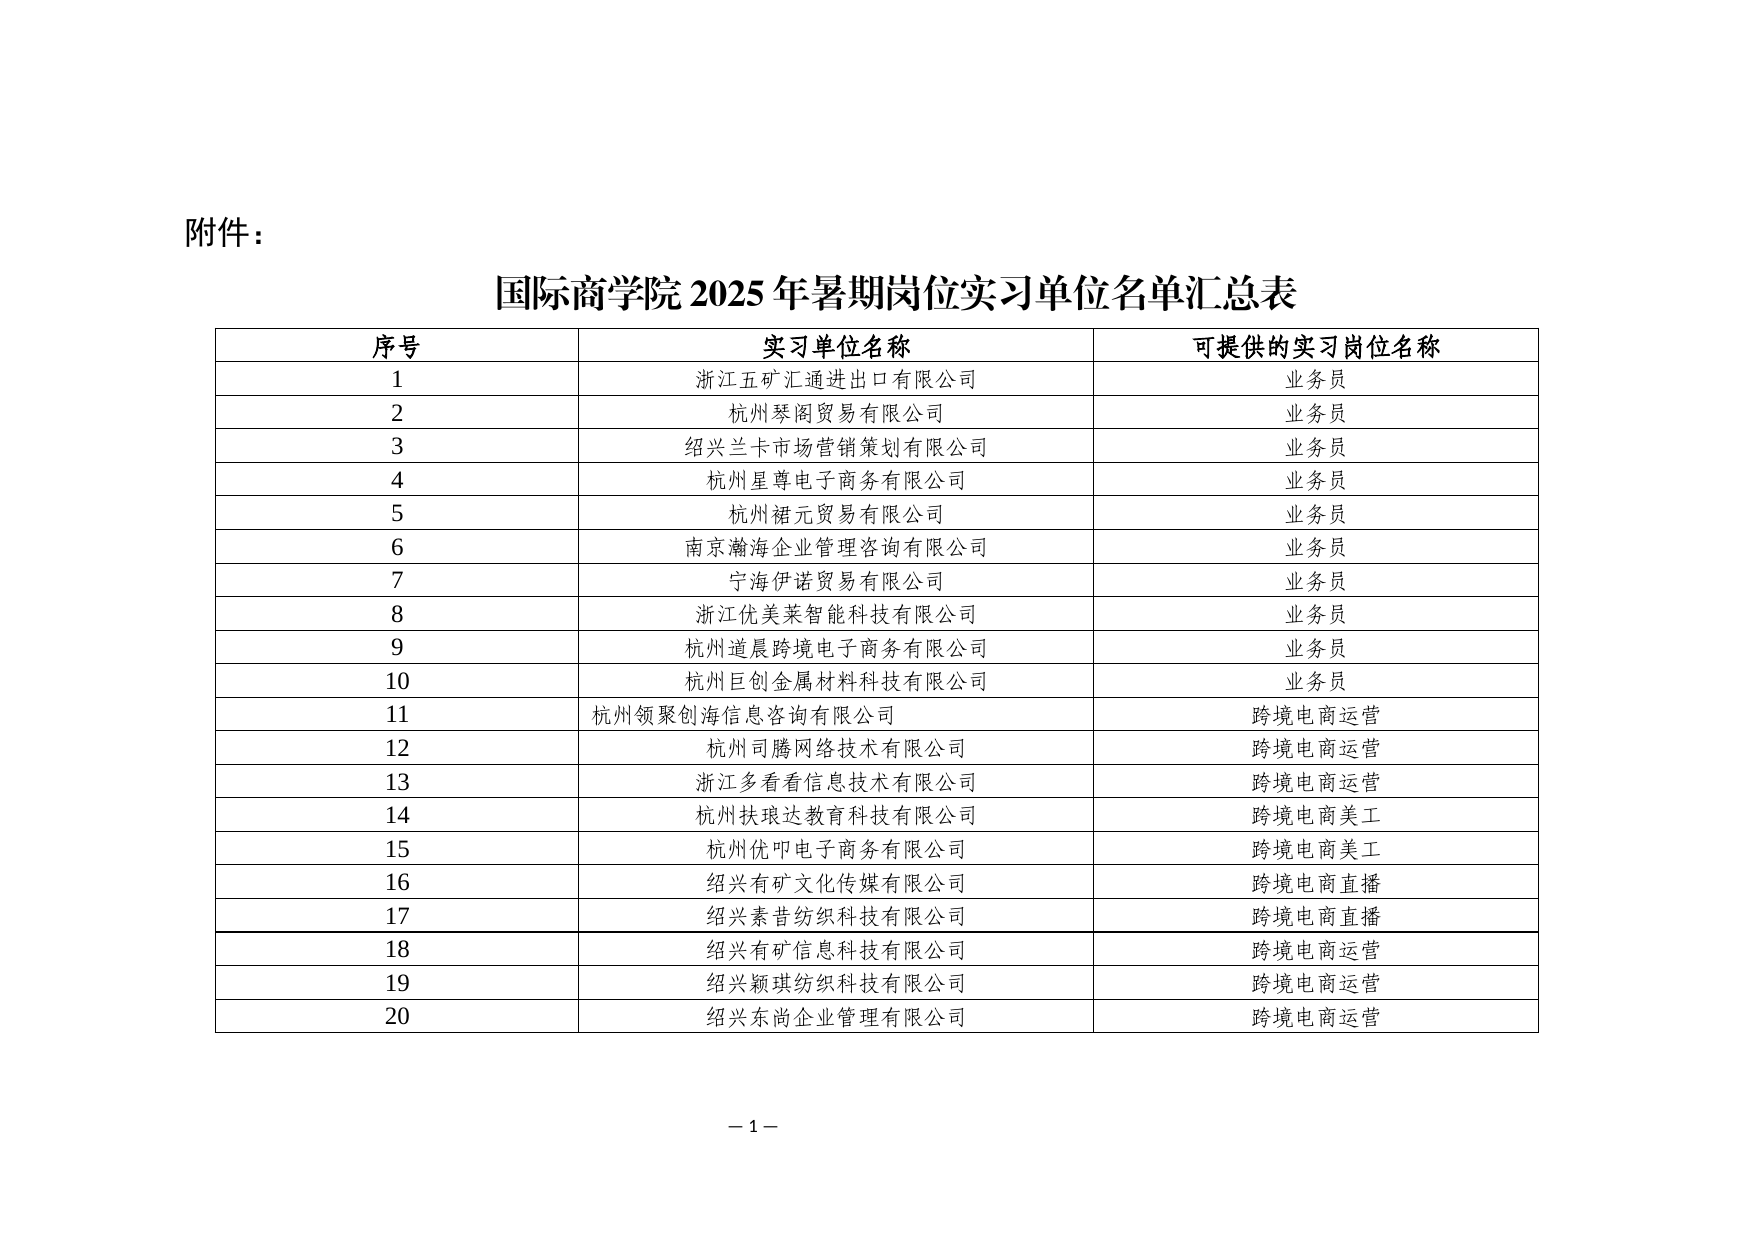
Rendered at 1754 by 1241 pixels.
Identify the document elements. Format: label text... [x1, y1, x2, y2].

text 附件： [150, 198, 1604, 263]
table_cell 17 [216, 899, 578, 931]
table_cell 9 [216, 631, 578, 663]
table_cell 跨境电商运营 [1094, 933, 1538, 965]
table_cell 跨境电商运营 [1094, 966, 1538, 998]
table_cell 11 [216, 698, 578, 730]
table_cell 3 [216, 429, 578, 462]
table_cell 跨境电商运营 [1094, 1000, 1538, 1032]
table_cell 16 [216, 865, 578, 898]
table_cell 杭州领聚创海信息咨询有限公司 [579, 698, 1093, 730]
table_cell 杭州道晨跨境电子商务有限公司 [579, 631, 1093, 663]
table_cell 浙江五矿汇通进出口有限公司 [579, 362, 1093, 395]
table_cell 13 [216, 765, 578, 797]
table_cell 7 [216, 564, 578, 596]
text 国际商学院2025年暑期岗位实习单位名单汇总表 [150, 263, 1604, 328]
table_cell 业务员 [1094, 597, 1538, 629]
table_cell 绍兴东尚企业管理有限公司 [579, 1000, 1093, 1032]
table_cell 4 [216, 463, 578, 495]
table_cell 业务员 [1094, 564, 1538, 596]
table_cell 绍兴颖琪纺织科技有限公司 [579, 966, 1093, 998]
table_cell 业务员 [1094, 362, 1538, 395]
table_header 序号 [216, 329, 578, 361]
table_cell 12 [216, 731, 578, 764]
table_cell 跨境电商美工 [1094, 798, 1538, 831]
table_cell 绍兴兰卡市场营销策划有限公司 [579, 429, 1093, 462]
table_cell 跨境电商直播 [1094, 865, 1538, 898]
table_cell 14 [216, 798, 578, 831]
table_cell 杭州优叩电子商务有限公司 [579, 832, 1093, 864]
table_cell 杭州巨创金属材料科技有限公司 [579, 664, 1093, 697]
table_cell 杭州星尊电子商务有限公司 [579, 463, 1093, 495]
table_cell 15 [216, 832, 578, 864]
table_cell 业务员 [1094, 463, 1538, 495]
table_header 可提供的实习岗位名称 [1094, 329, 1538, 361]
table_cell 浙江多看看信息技术有限公司 [579, 765, 1093, 797]
table_cell 业务员 [1094, 396, 1538, 428]
table_cell 宁海伊诺贸易有限公司 [579, 564, 1093, 596]
table_cell 1 [216, 362, 578, 395]
table_cell 杭州扶琅达教育科技有限公司 [579, 798, 1093, 831]
table_cell 业务员 [1094, 429, 1538, 462]
table_cell 8 [216, 597, 578, 629]
table_cell 5 [216, 496, 578, 529]
table_cell 18 [216, 933, 578, 965]
table_cell 10 [216, 664, 578, 697]
table_cell 绍兴素昔纺织科技有限公司 [579, 899, 1093, 931]
table_cell 绍兴有矿信息科技有限公司 [579, 933, 1093, 965]
table_cell 业务员 [1094, 664, 1538, 697]
table_cell 跨境电商运营 [1094, 698, 1538, 730]
table_header 实习单位名称 [579, 329, 1093, 361]
table_cell 跨境电商直播 [1094, 899, 1538, 931]
table_cell 杭州司腾网络技术有限公司 [579, 731, 1093, 764]
table_cell 南京瀚海企业管理咨询有限公司 [579, 530, 1093, 562]
table_cell 19 [216, 966, 578, 998]
table_cell 绍兴有矿文化传媒有限公司 [579, 865, 1093, 898]
table_cell 2 [216, 396, 578, 428]
table_cell 跨境电商运营 [1094, 731, 1538, 764]
table_cell 业务员 [1094, 530, 1538, 562]
table_cell 浙江优美莱智能科技有限公司 [579, 597, 1093, 629]
table_cell 跨境电商美工 [1094, 832, 1538, 864]
table_cell 跨境电商运营 [1094, 765, 1538, 797]
table_cell 杭州裙元贸易有限公司 [579, 496, 1093, 529]
table_cell 6 [216, 530, 578, 562]
table_cell 业务员 [1094, 631, 1538, 663]
table_cell 20 [216, 1000, 578, 1032]
table_cell 业务员 [1094, 496, 1538, 529]
table_cell 杭州琴阁贸易有限公司 [579, 396, 1093, 428]
